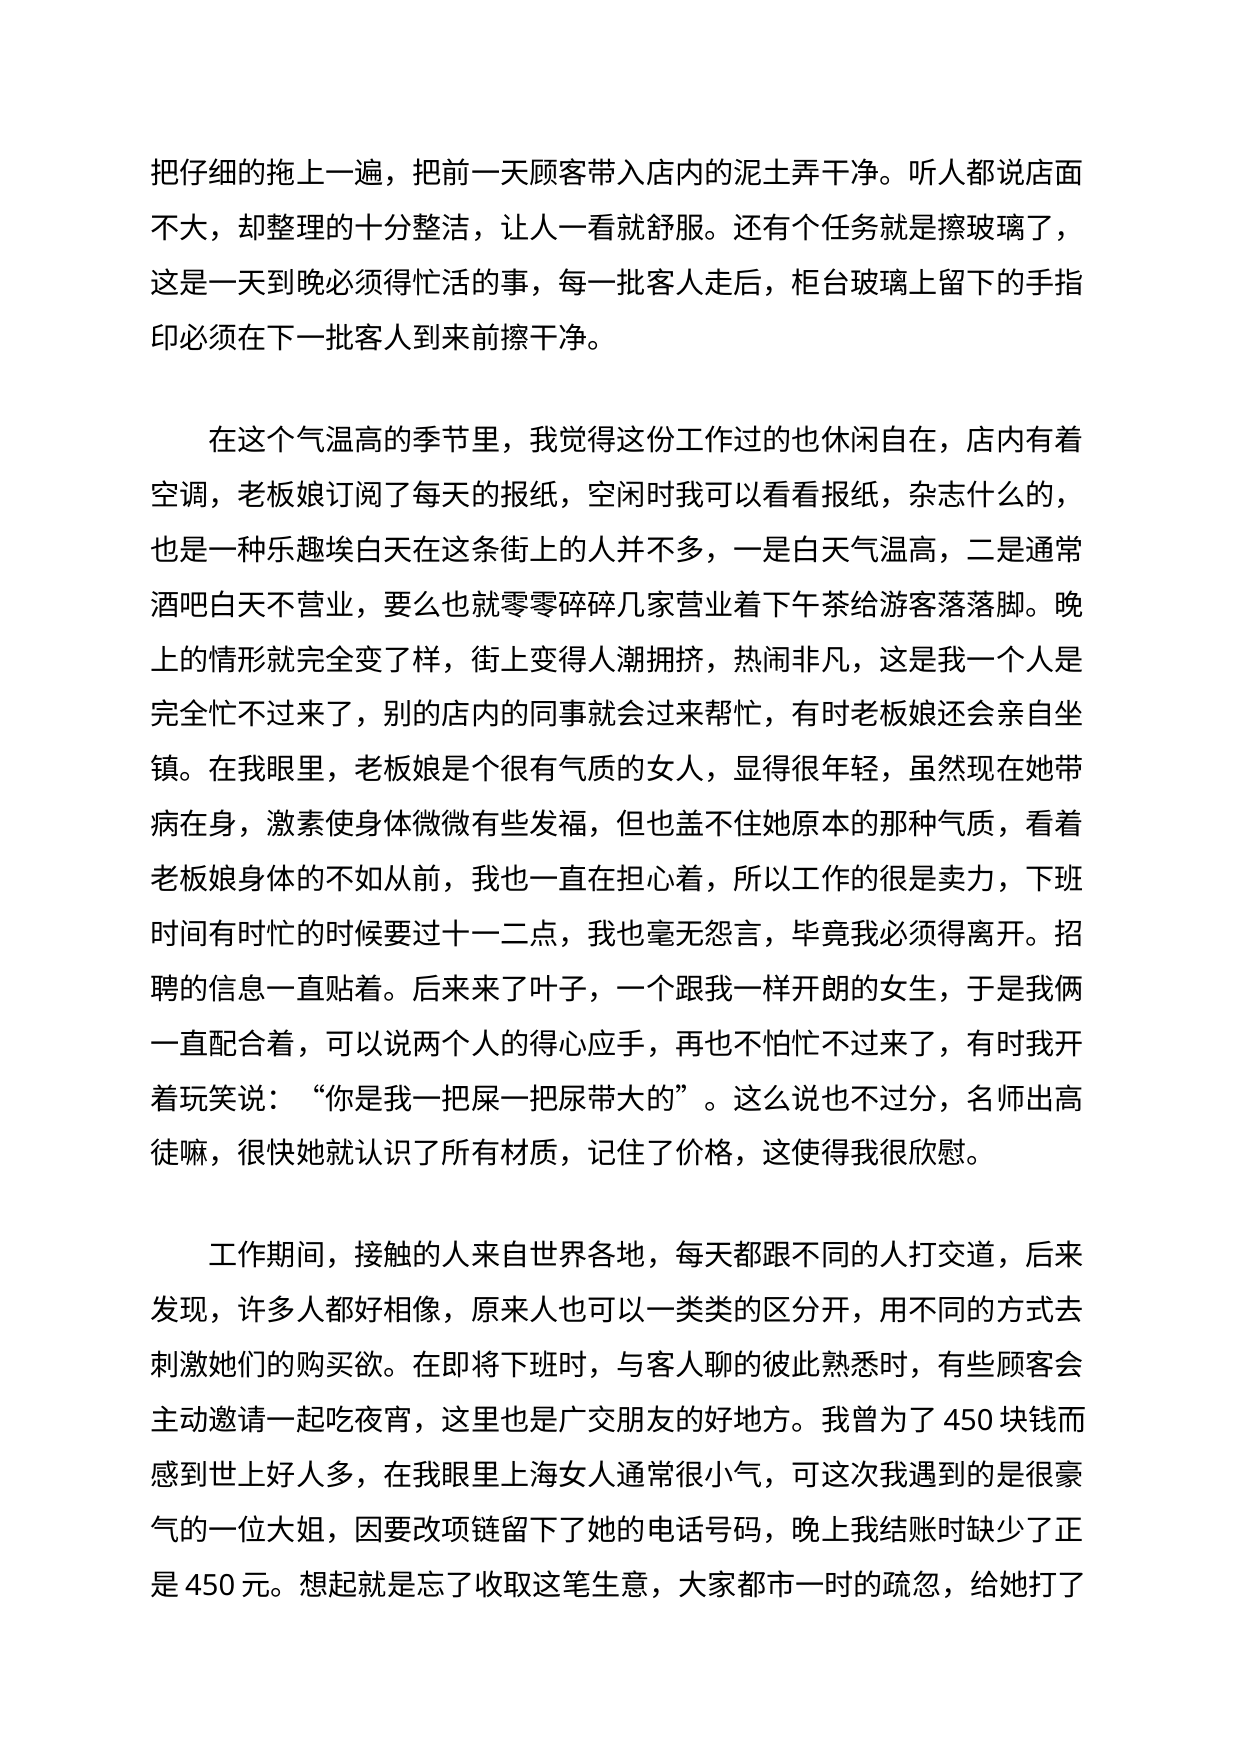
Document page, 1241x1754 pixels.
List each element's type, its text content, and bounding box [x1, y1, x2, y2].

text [150, 150, 1090, 357]
text 在这个气温高的季节里，我觉得这份工作过的也休闲自在，店内有着空调，老板娘订阅了每天的报纸，空闲时我可以看看报纸，杂志什么的，也是一种乐趣埃白天在这条街上的人并不多，一是白天气温高，二是通常酒吧白天不营业，要么也就零零碎碎几家营业着下午茶给游客落落脚。晚上的情形就完全变了样，街上变得人潮拥挤，热闹非凡，这是我一个人是完全忙不过来了，别的店内的同事就会过来帮忙，有时老板娘还会亲自坐镇。在我眼里，老板娘是个很有气质的女人，显得很年轻，虽然现在她带病在身，激素使身体微微有些发福，但也盖不住她原本的那种气质，看着老板娘身体的不如从前，我也一直在担心着，所以工作的很是卖力，下班时间有时忙的时候要过十一二点，我也毫无怨言，毕竟我必须得离开。招聘的信息一直贴着。后来来了叶子，一个跟我一样开朗的女生，于是我俩一直配合着，可以说两个人的得心应手，再也不怕忙不过来了，有时我开着玩笑说：“你是我一把屎一把尿带大的”。这么说也不过分，名师出高徒嘛，很快她就认识了所有材质，记住了价格，这使得我很欣慰。 [150, 416, 1090, 1172]
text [150, 1232, 1090, 1604]
